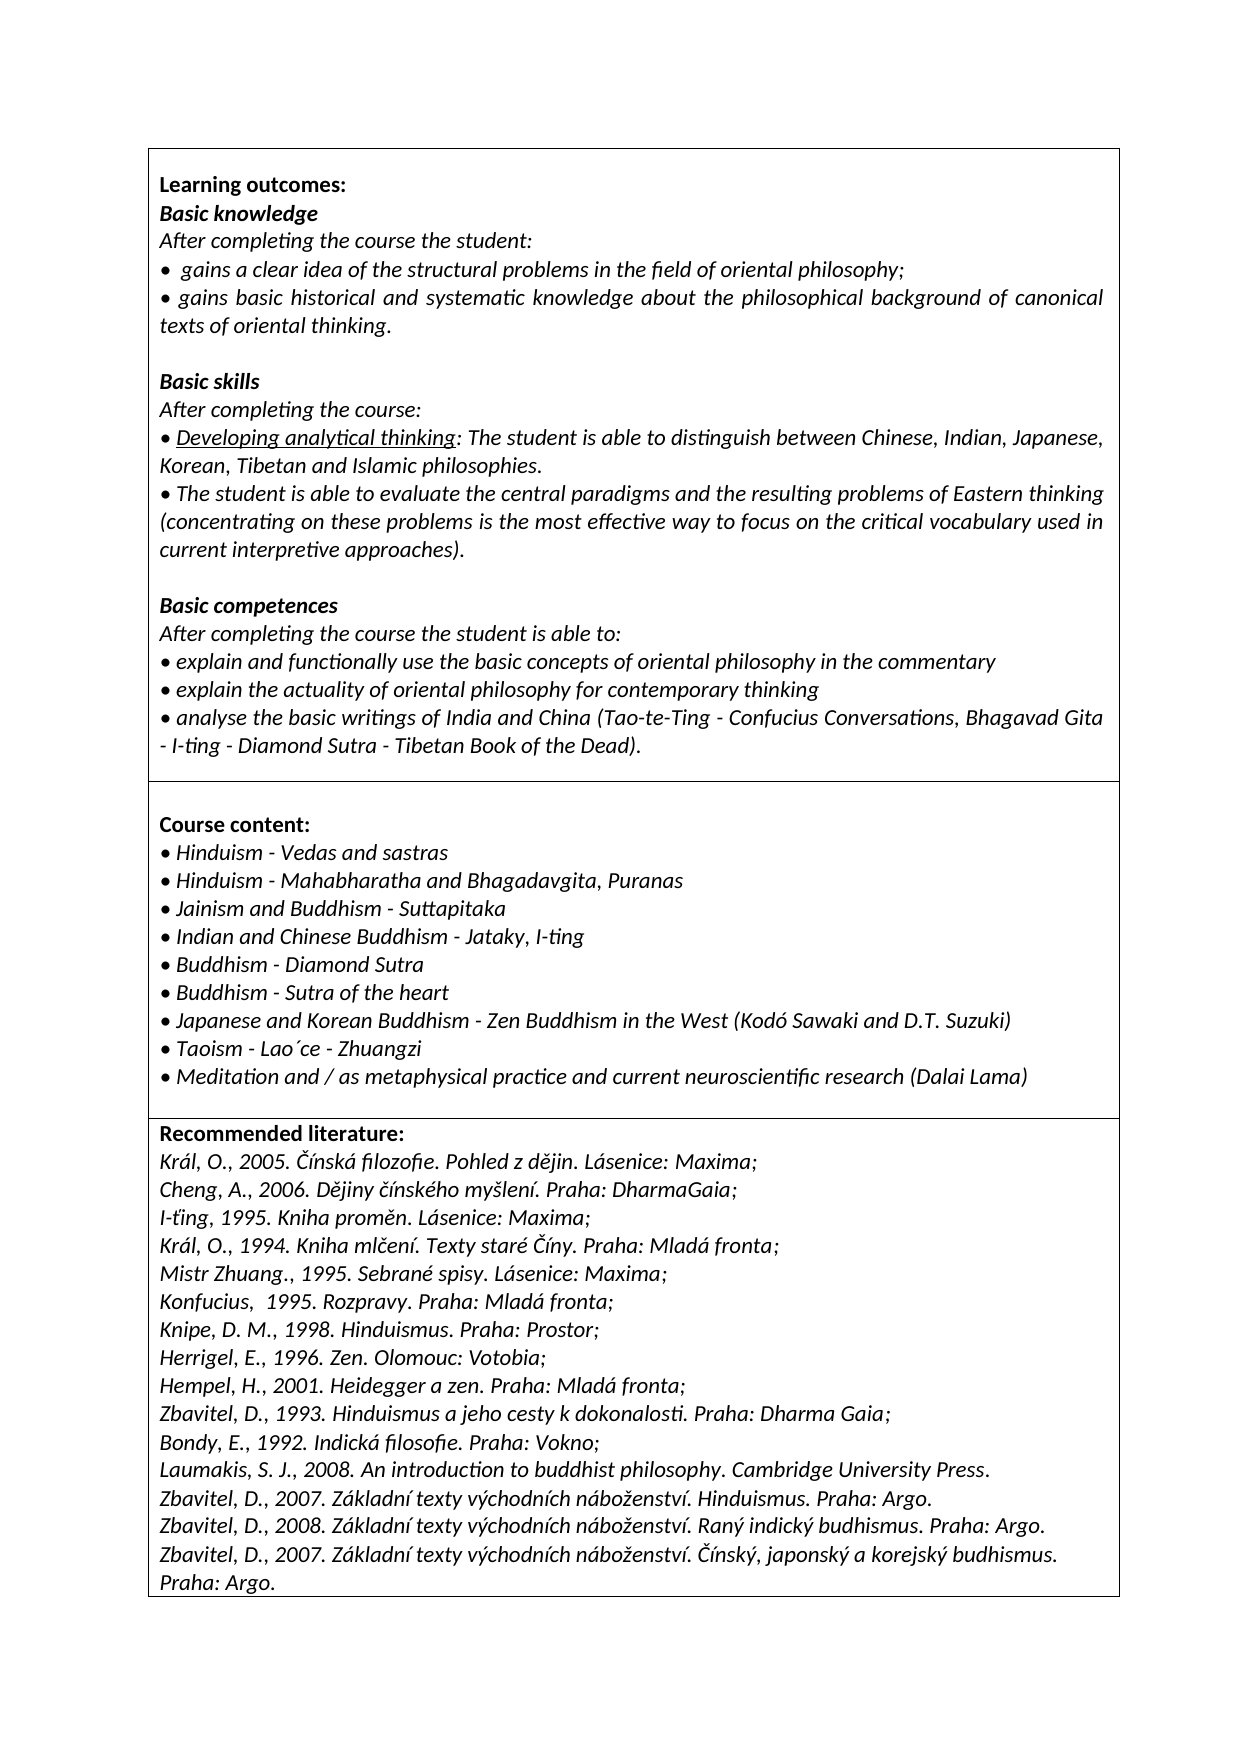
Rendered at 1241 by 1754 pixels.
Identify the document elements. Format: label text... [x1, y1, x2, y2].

table_cell Course content: • Hinduism - Vedas and sastras • Hinduism - Mahabharatha and Bhagadavgita, Puranas • Jainism and Buddhism - Suttapitaka • Indian and Chinese Buddhism - Jataky, I-ting • Buddhism - Diamond Sutra • Buddhism - Sutra of the heart • Japanese and Korean Buddhism - Zen Buddhism in the West (Kodó Sawaki and D.T. Suzuki) • Taoism - Lao´ce - Zhuangzi • Meditation and / as metaphysical practice and current neuroscientific research (Dalai Lama) [149, 782, 1119, 1118]
table_cell Recommended literature: Král, O., 2005. Čínská filozofie. Pohled z dějin. Lásenice: Maxima; Cheng, A., 2006. Dějiny čínského myšlení. Praha: DharmaGaia; I-ťing, 1995. Kniha proměn. Lásenice: Maxima; Král, O., 1994. Kniha mlčení. Texty staré Číny. Praha: Mladá fronta; Mistr Zhuang., 1995. Sebrané spisy. Lásenice: Maxima; Konfucius, 1995. Rozpravy. Praha: Mladá fronta; Knipe, D. M., 1998. Hinduismus. Praha: Prostor; Herrigel, E., 1996. Zen. Olomouc: Votobia; Hempel, H., 2001. Heidegger a zen. Praha: Mladá fronta; Zbavitel, D., 1993. Hinduismus a jeho cesty k dokonalosti. Praha: Dharma Gaia; Bondy, E., 1992. Indická filosofie. Praha: Vokno; Laumakis, S. J., 2008. An introduction to buddhist philosophy. Cambridge University Press. Zbavitel, D., 2007. Základní texty východních náboženství. Hinduismus. Praha: Argo. Zbavitel, D., 2008. Základní texty východních náboženství. Raný indický budhismus. Praha: Argo. Zbavitel, D., 2007. Základní texty východních náboženství. Čínský, japonský a korejský budhismus. Praha: Argo. [149, 1119, 1119, 1596]
table_cell Learning outcomes: Basic knowledge After completing the course the student: • gains a clear idea of the structural problems in the field of oriental philosophy; • gains basic historical and systematic knowledge about the philosophical background of canonical texts of oriental thinking. Basic skills After completing the course: • Developing analytical thinking: The student is able to distinguish between Chinese, Indian, Japanese, Korean, Tibetan and Islamic philosophies. • The student is able to evaluate the central paradigms and the resulting problems of Eastern thinking (concentrating on these problems is the most effective way to focus on the critical vocabulary used in current interpretive approaches). Basic competences After completing the course the student is able to: • explain and functionally use the basic concepts of oriental philosophy in the commentary • explain the actuality of oriental philosophy for contemporary thinking • analyse the basic writings of India and China (Tao-te-Ting - Confucius Conversations, Bhagavad Gita - I-ting - Diamond Sutra - Tibetan Book of the Dead). [149, 149, 1119, 781]
